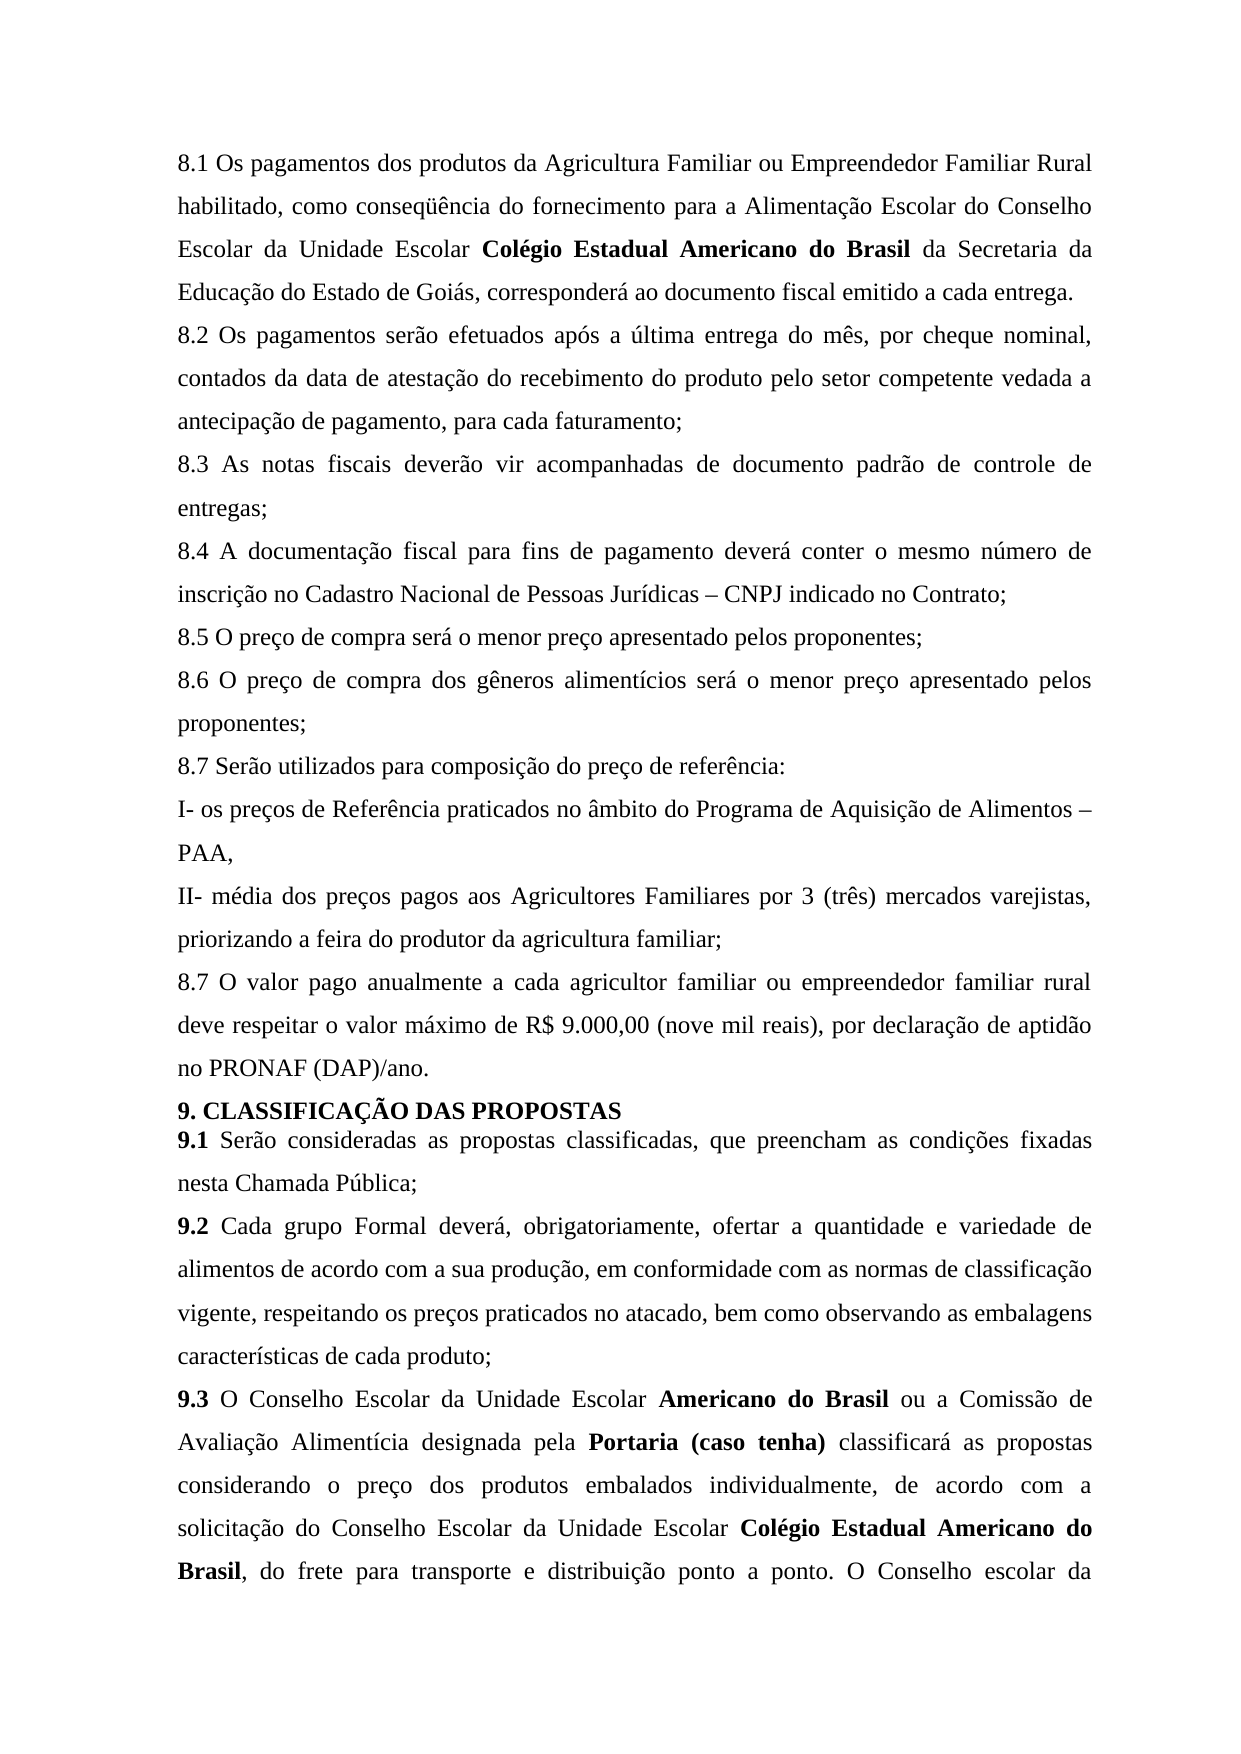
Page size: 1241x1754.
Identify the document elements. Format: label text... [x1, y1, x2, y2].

text 9.2 Cada grupo Formal deverá, obrigatoriamente, ofertar a quantidade e variedade de alimentos de acordo com a sua produção, em conformidade com as normas de classificação vigente, respeitando os preços praticados no atacado, bem como observando as embalagens características de cada produto; [177, 1211, 1093, 1369]
text 8.2 Os pagamentos serão efetuados após a última entrega do mês, por cheque nominal, contados da data de atestação do recebimento do produto pelo setor competente vedada a antecipação de pagamento, para cada faturamento; [177, 320, 1093, 435]
text II- média dos preços pagos aos Agricultores Familiares por 3 (três) mercados varejistas, priorizando a feira do produtor da agricultura familiar; [177, 881, 1093, 953]
text 8.6 O preço de compra dos gêneros alimentícios será o menor preço apresentado pelos proponentes; [177, 665, 1093, 737]
text 8.3 As notas fiscais deverão vir acompanhadas de documento padrão de controle de entregas; [177, 449, 1093, 521]
text 8.5 O preço de compra será o menor preço apresentado pelos proponentes; [177, 622, 1093, 651]
text 8.7 Serão utilizados para composição do preço de referência: [177, 751, 1093, 780]
text 9. CLASSIFICAÇÃO DAS PROPOSTAS [177, 1096, 1093, 1125]
text documentação fiscal para fins de pagamento deverá conter o mesmo número de inscrição no Cadastro Nacional de Pessoas Jurídicas – CNPJ indicado no Contrato; [177, 536, 1093, 608]
text 8.1 Os pagamentos dos produtos da Agricultura Familiar ou Empreendedor Familiar Rural habilitado, como conseqüência do fornecimento para a Alimentação Escolar do Conselho Escolar da Unidade Escolar Colégio Estadual Americano do Brasil da Secretaria da Educação do Estado de Goiás, corresponderá ao documento fiscal emitido a cada entrega. [177, 148, 1093, 306]
text 8.7 O valor pago anualmente a cada agricultor familiar ou empreendedor familiar rural deve respeitar o valor máximo de R$ 9.000,00 (nove mil reais), por declaração de aptidão no PRONAF (DAP)/ano. [177, 967, 1093, 1082]
text I- os preços de Referência praticados no âmbito do Programa de Aquisição de Alimentos – PAA, [177, 794, 1093, 866]
text 9.1 Serão consideradas as propostas classificadas, que preencham as condições fixadas nesta Chamada Pública; [177, 1125, 1093, 1197]
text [177, 1384, 1093, 1585]
